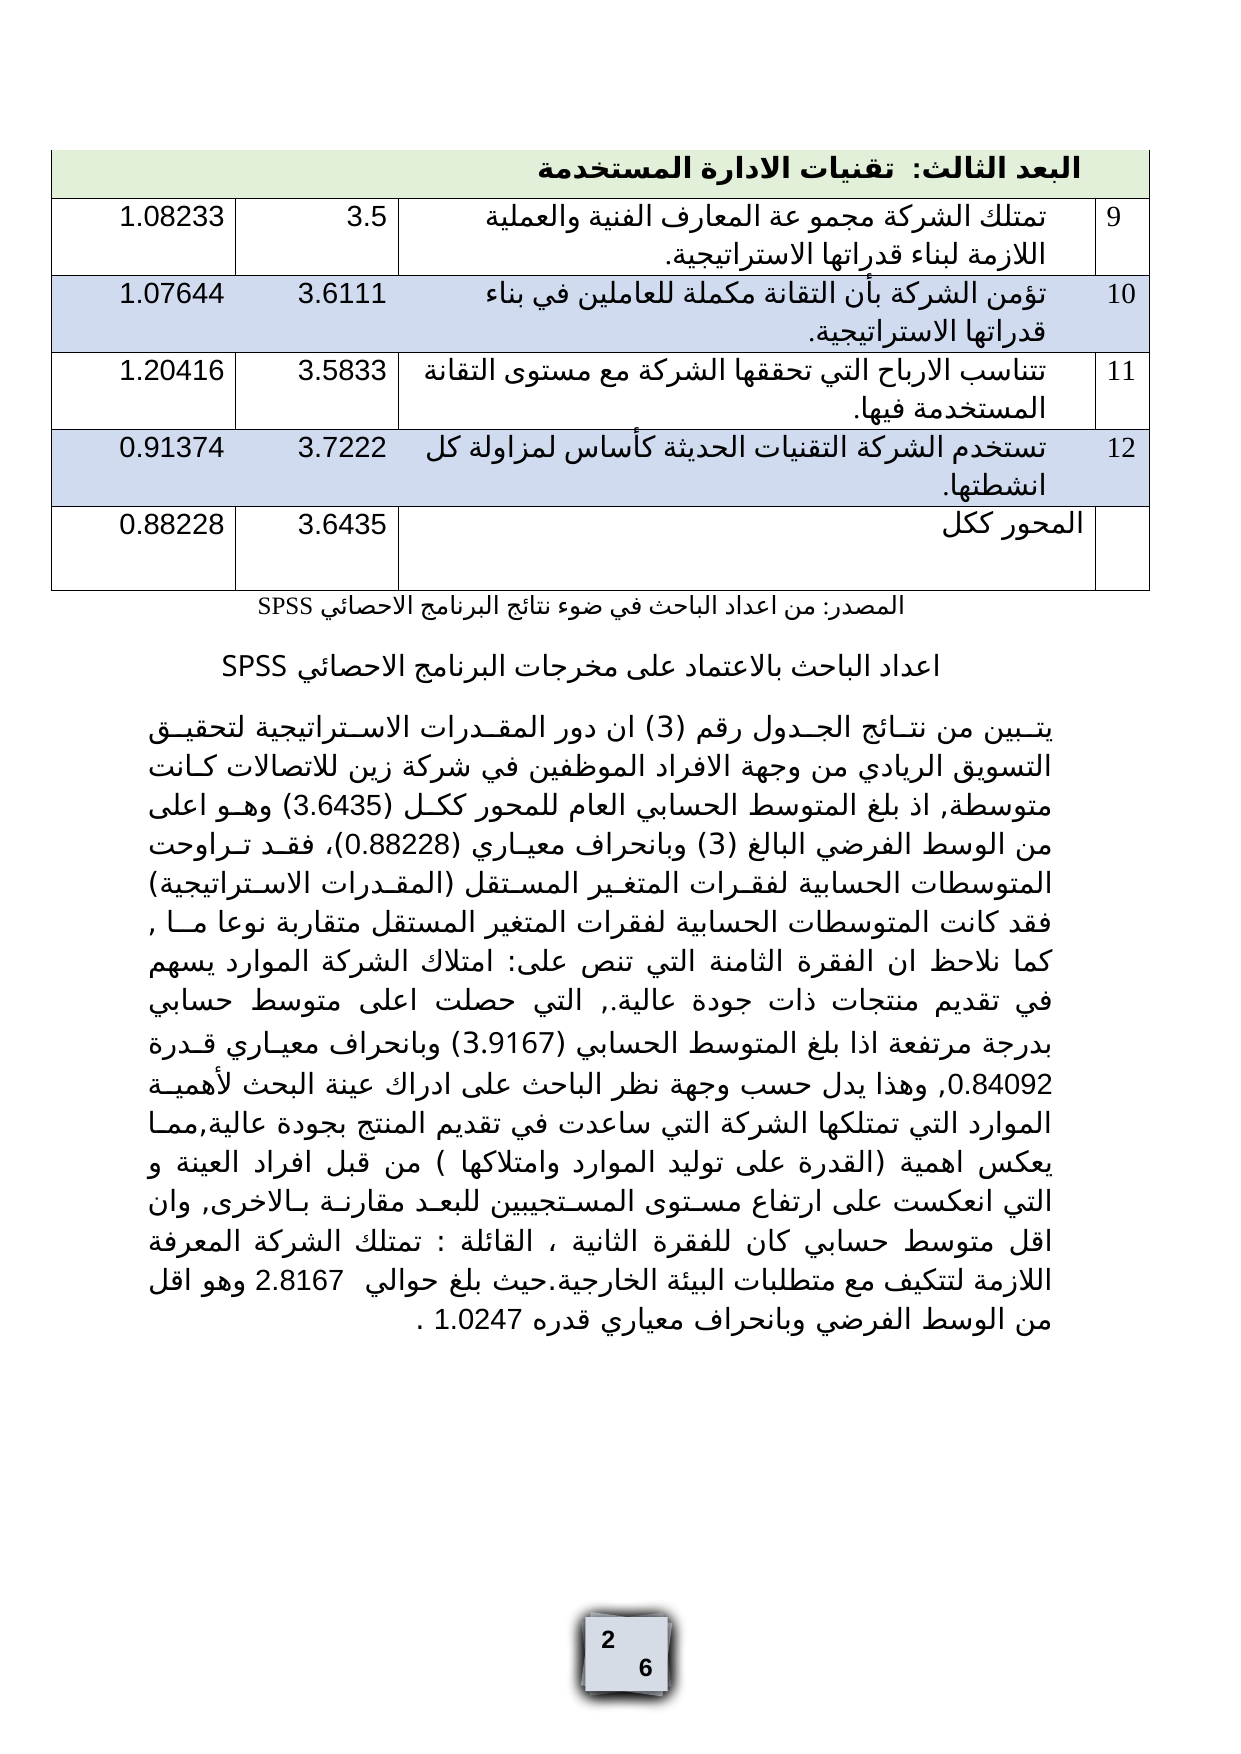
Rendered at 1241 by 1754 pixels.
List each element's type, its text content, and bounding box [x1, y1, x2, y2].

table_cell 11 [1096, 353, 1149, 429]
table_cell تتناسب الارباح التي تحققها الشركة مع مستوى التقانة المستخدمة فيها. [399, 353, 1095, 429]
table_cell 3.6435 [236, 507, 398, 590]
table_cell 3.6111 [236, 276, 398, 352]
table_cell 1.07644 [52, 276, 236, 352]
table_cell 0.91374 [52, 430, 236, 506]
table_cell 0.88228 [52, 507, 235, 590]
table_cell 3.5 [236, 199, 398, 275]
table_cell 12 [1096, 430, 1149, 506]
text المصدر: من اعداد الباحث في ضوء نتائج البرنامج الاحصائي SPSS [148, 591, 1053, 620]
table_cell 3.7222 [236, 430, 398, 506]
table_cell المحور ككل [399, 507, 1095, 590]
table_cell 1.20416 [52, 353, 235, 429]
table_cell 1.08233 [52, 199, 235, 275]
table_cell 9 [1096, 199, 1149, 275]
table_cell 3.5833 [236, 353, 398, 429]
table_cell تستخدم الشركة التقنيات الحديثة كأساس لمزاولة كل انشطتها. [398, 430, 1096, 506]
table_cell 10 [1096, 276, 1149, 352]
table_cell تمتلك الشركة مجمو عة المعارف الفنية والعملية اللازمة لبناء قدراتها الاستراتيجية. [399, 199, 1095, 275]
table_cell [1096, 507, 1149, 590]
text اعداد الباحث بالاعتماد على مخرجات البرنامج الاحصائي SPSS [148, 645, 1053, 685]
text يتبين من نتائج الجدول رقم (3) ان دور المقدرات الاستراتيجية لتحقيق التسويق الريادي من وجهة الافراد الموظفين في شركة زين للاتصالات كانت متوسطة, اذ بلغ المتوسط الحسابي العام للمحور ككل (3.6435) وهو اعلى من الوسط الفرضي البالغ (3) وبانحراف معياري (0.88228)، فقد تراوحت المتوسطات الحسابية لفقرات المتغير المستقل (المقدرات الاستراتيجية) فقد كانت المتوسطات الحسابية لفقرات المتغير المستقل متقاربة نوعا ما , كما نلاحظ ان الفقرة الثامنة التي تنص على: امتلاك الشركة الموارد يسهم في تقديم منتجات ذات جودة عالية., التي حصلت اعلى متوسط حسابي بدرجة مرتفعة اذا بلغ المتوسط الحسابي (3.9167) وبانحراف معياري قدرة 0.84092, وهذا يدل حسب وجهة نظر الباحث على ادراك عينة البحث لأهمية الموارد التي تمتلكها الشركة التي ساعدت في تقديم المنتج بجودة عالية,مما يعكس اهمية (القدرة على توليد الموارد وامتلاكها ) من قبل افراد العينة و التي انعكست على ارتفاع مستوى المستجيبين للبعد مقارنة بالاخرى, وان اقل متوسط حسابي كان للفقرة الثانية ، القائلة : تمتلك الشركة المعرفة اللازمة لتتكيف مع متطلبات البيئة الخارجية.حيث بلغ حوالي 2.8167 وهو اقل من الوسط الفرضي وبانحراف معياري قدره 1.0247 . [148, 710, 1053, 1336]
table_cell تؤمن الشركة بأن التقانة مكملة للعاملين في بناء قدراتها الاستراتيجية. [398, 276, 1096, 352]
table_cell البعد الثالث: تقنيات الادارة المستخدمة [52, 150, 1149, 198]
